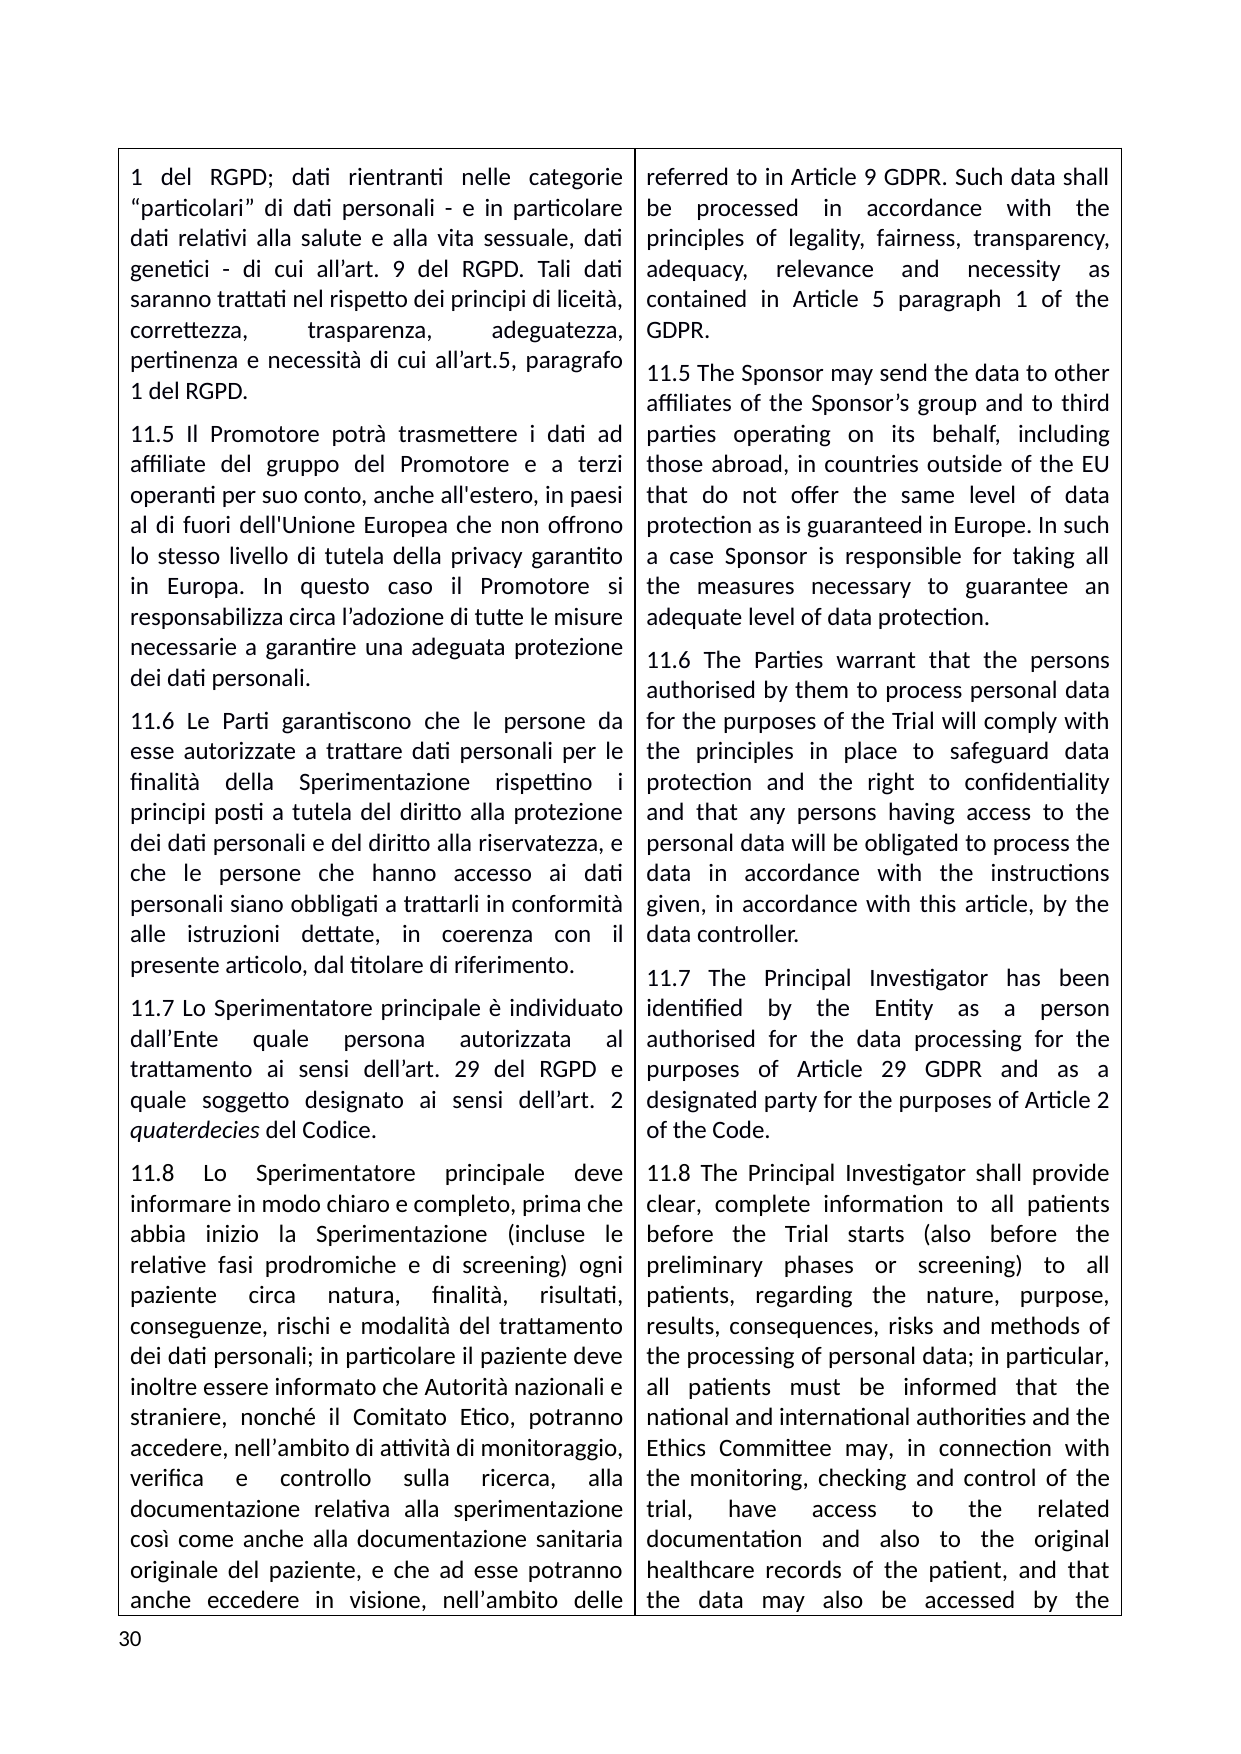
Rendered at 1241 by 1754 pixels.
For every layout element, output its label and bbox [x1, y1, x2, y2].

table_cell [119, 149, 634, 1615]
table_cell [636, 149, 1121, 1615]
